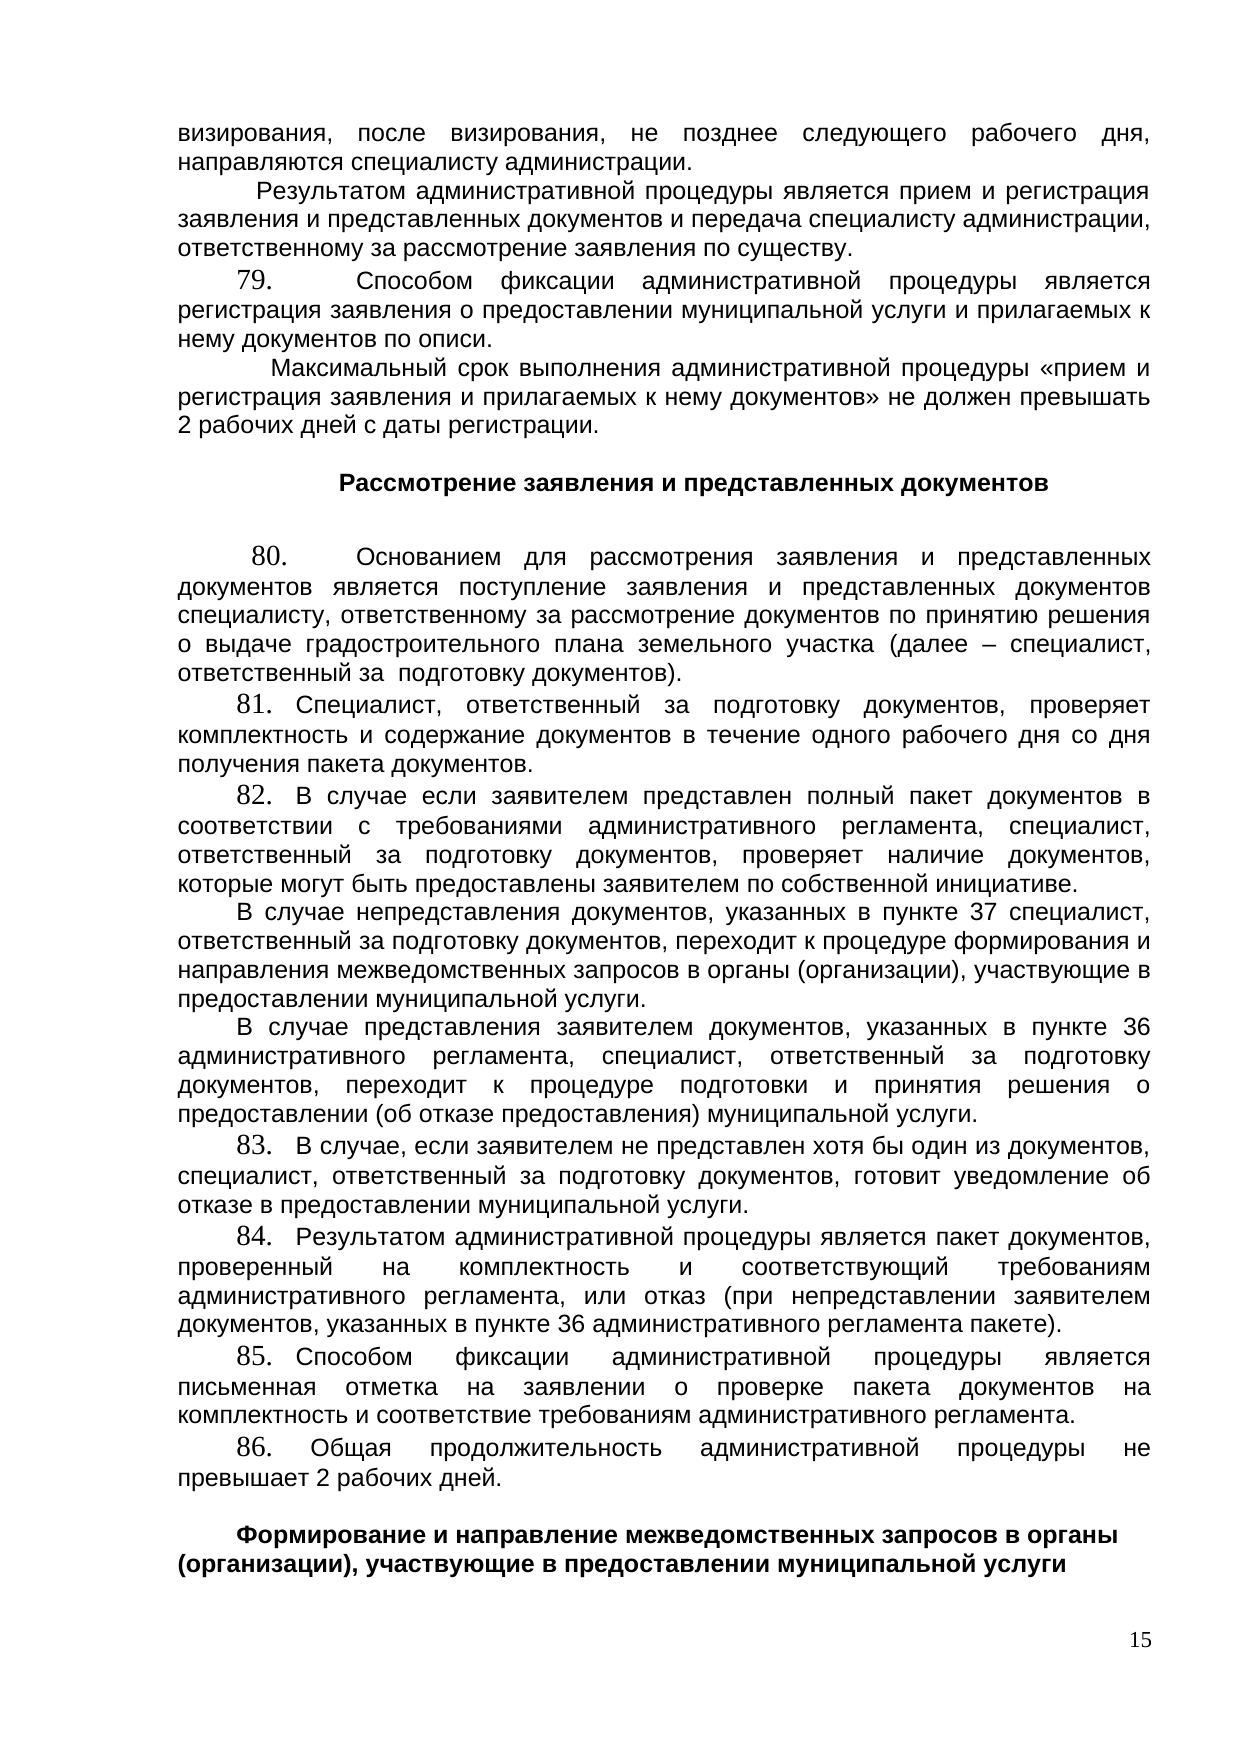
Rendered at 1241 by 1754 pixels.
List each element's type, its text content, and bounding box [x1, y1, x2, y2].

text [177, 118, 1152, 176]
text Рассмотрение заявления и представленных документов [177, 468, 1152, 497]
list Специалист, ответственный за подготовку документов, проверяет комплектность и содержание документов в течение одного рабочего дня со дня получения пакета документов. [177, 686, 1152, 777]
list В случае если заявителем представлен полный пакет документов в соответствии с требованиями административного регламента, специалист, ответственный за подготовку документов, проверяет наличие документов, которые могут быть предоставлены заявителем по собственной инициативе. [177, 777, 1152, 897]
text В случае непредставления документов, указанных в пункте 37 специалист, ответственный за подготовку документов, переходит к процедуре формирования и направления межведомственных запросов в органы (организации), участвующие в предоставлении муниципальной услуги. [177, 897, 1152, 1012]
list Способом фиксации административной процедуры является письменная отметка на заявлении о проверке пакета документов на комплектность и соответствие требованиям административного регламента. [177, 1338, 1152, 1429]
text В случае представления заявителем документов, указанных в пункте 36 административного регламента, специалист, ответственный за подготовку документов, переходит к процедуре подготовки и принятия решения о предоставлении (об отказе предоставления) муниципальной услуги. [177, 1012, 1152, 1127]
list Основанием для рассмотрения заявления и представленных документов является поступление заявления и представленных документов специалисту, ответственному за рассмотрение документов по принятию решения о выдаче градостроительного плана земельного участка (далее – специалист, ответственный за подготовку документов). [177, 538, 1152, 686]
list Общая продолжительность административной процедуры не превышает 2 рабочих дней. [177, 1429, 1152, 1491]
list В случае, если заявителем не представлен хотя бы один из документов, специалист, ответственный за подготовку документов, готовит уведомление об отказе в предоставлении муниципальной услуги. [177, 1127, 1152, 1218]
list Результатом административной процедуры является пакет документов, проверенный на комплектность и соответствующий требованиям административного регламента, или отказ (при непредставлении заявителем документов, указанных в пункте 36 административного регламента пакете). [177, 1218, 1152, 1338]
text Максимальный срок выполнения административной процедуры «прием и регистрация заявления и прилагаемых к нему документов» не должен превышать 2 рабочих дней с даты регистрации. [177, 353, 1152, 439]
text Результатом административной процедуры является прием и регистрация заявления и представленных документов и передача специалисту администрации, ответственному за рассмотрение заявления по существу. [177, 176, 1152, 262]
text Формирование и направление межведомственных запросов в органы (организации), участвующие в предоставлении муниципальной услуги [177, 1520, 1152, 1578]
list Способом фиксации административной процедуры является регистрация заявления о предоставлении муниципальной услуги и прилагаемых к нему документов по описи. [177, 262, 1152, 353]
